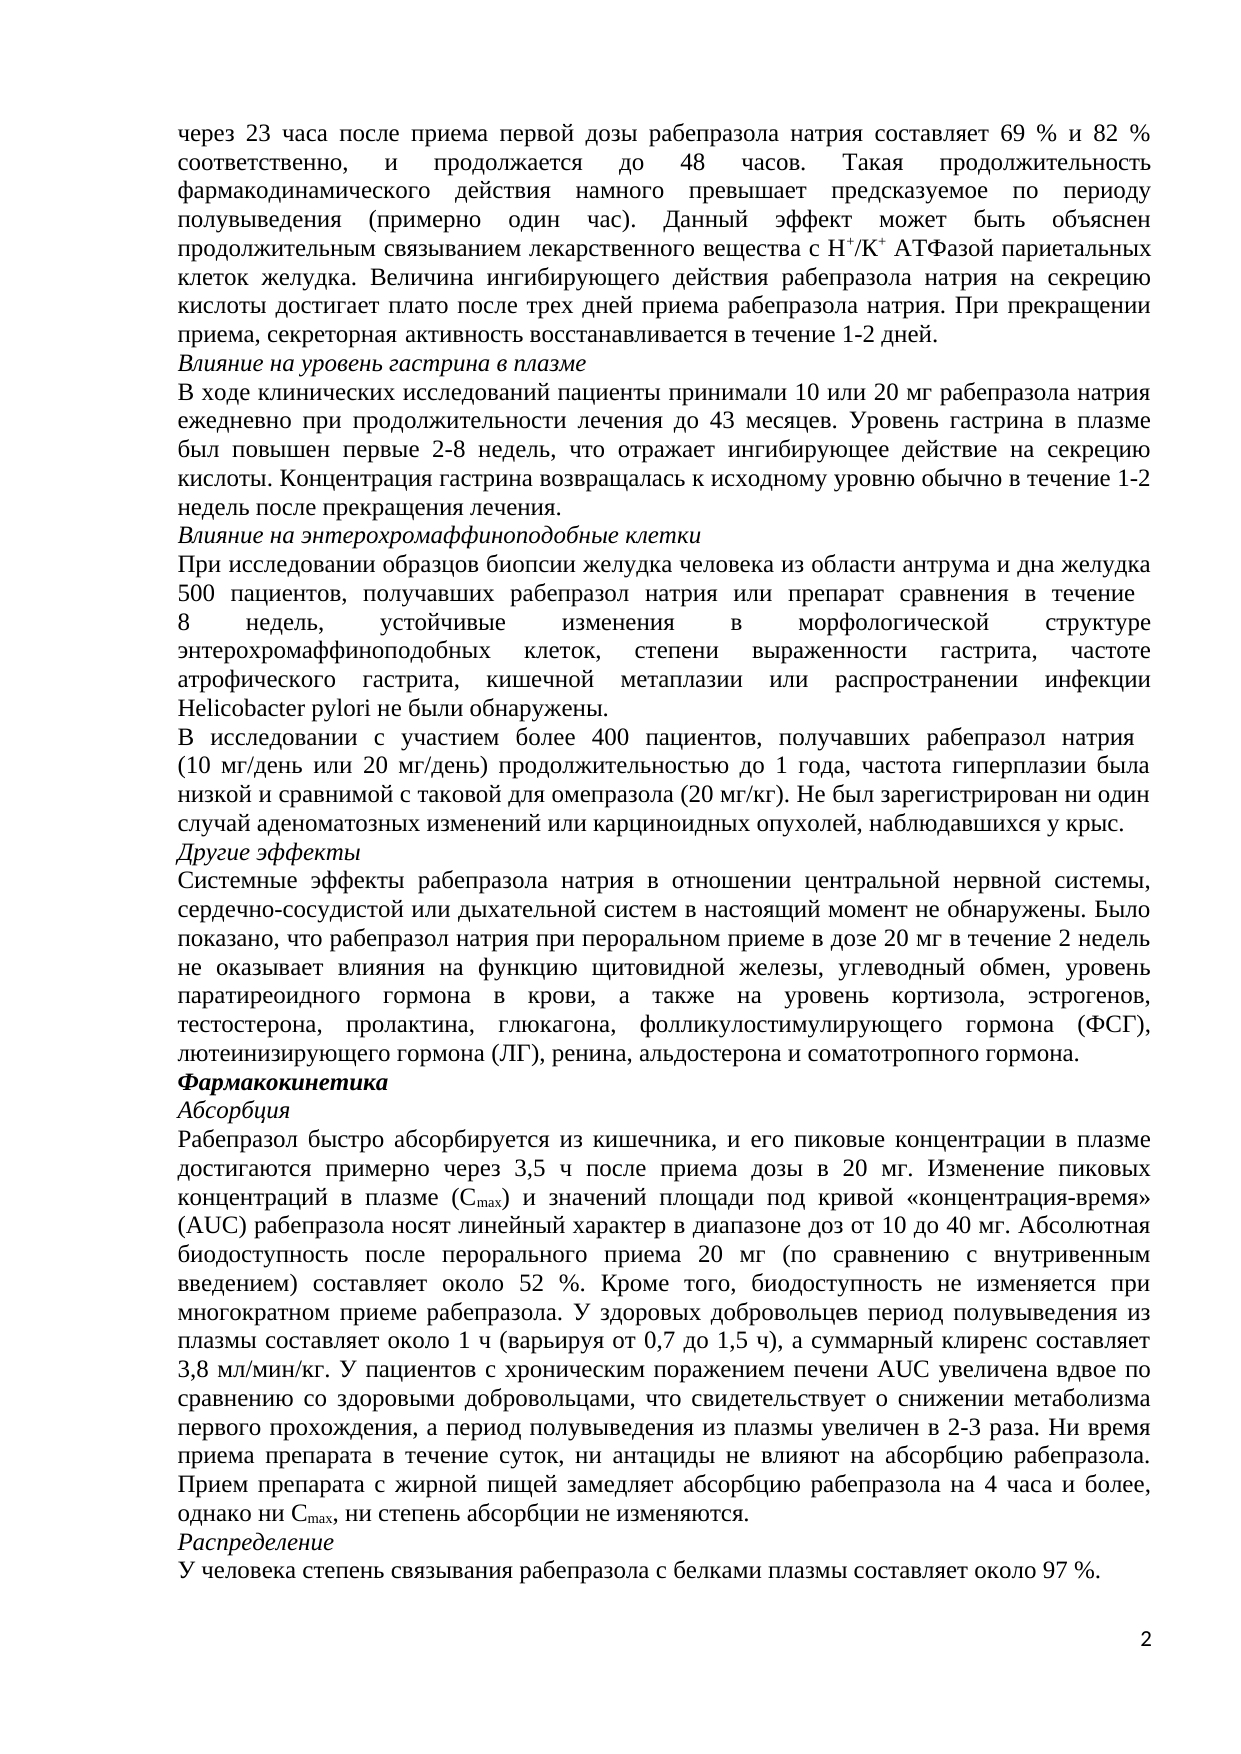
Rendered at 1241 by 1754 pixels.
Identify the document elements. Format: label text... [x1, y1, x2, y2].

text Абсорбция [177, 1096, 1152, 1124]
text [177, 118, 1152, 348]
text В ходе клинических исследований пациенты принимали 10 или 20 мг рабепразола натрия ежедневно при продолжительности лечения до 43 месяцев. Уровень гастрина в плазме был повышен первые 2-8 недель, что отражает ингибирующее действие на секрецию кислоты. Концентрация гастрина возвращалась к исходному уровню обычно в течение 1-2 недель после прекращения лечения. [177, 377, 1152, 521]
text Распределение [177, 1527, 1152, 1556]
text Влияние на уровень гастрина в плазме [177, 348, 1152, 377]
text Влияние на энтерохромаффиноподобные клетки [177, 521, 1152, 549]
text Системные эффекты рабепразола натрия в отношении центральной нервной системы, сердечно-сосудистой или дыхательной систем в настоящий момент не обнаружены. Было показано, что рабепразол натрия при пероральном приеме в дозе 20 мг в течение 2 недель не оказывает влияния на функцию щитовидной железы, углеводный обмен, уровень паратиреоидного гормона в крови, а также на уровень кортизола, эстрогенов, тестостерона, пролактина, глюкагона, фолликулостимулирующего гормона (ФСГ), лютеинизирующего гормона (ЛГ), ренина, альдостерона и соматотропного гормона. [177, 866, 1152, 1067]
text Рабепразол быстро абсорбируется из кишечника, и его пиковые концентрации в плазме достигаются примерно через 3,5 ч после приема дозы в 20 мг. Изменение пиковых концентраций в плазме (Сmах) и значений площади под кривой «концентрация-время» (AUC) рабепразола носят линейный характер в диапазоне доз от 10 до 40 мг. Абсолютная биодоступность после перорального приема 20 мг (по сравнению с внутривенным введением) составляет около 52 %. Кроме того, биодоступность не изменяется при многократном приеме рабепразола. У здоровых добровольцев период полувыведения из плазмы составляет около 1 ч (варьируя от 0,7 до 1,5 ч), а суммарный клиренс составляет 3,8 мл/мин/кг. У пациентов с хроническим поражением печени AUC увеличена вдвое по сравнению со здоровыми добровольцами, что свидетельствует о снижении метаболизма первого прохождения, а период полувыведения из плазмы увеличен в 2-3 раза. Ни время приема препарата в течение суток, ни антациды не влияют на абсорбцию рабепразола. Прием препарата с жирной пищей замедляет абсорбцию рабепразола на 4 часа и более, однако ни Сmах, ни степень абсорбции не изменяются. [177, 1124, 1152, 1527]
text У человека степень связывания рабепразола с белками плазмы составляет около 97 %. [177, 1556, 1152, 1584]
text При исследовании образцов биопсии желудка человека из области антрума и дна желудка 500 пациентов, получавших рабепразол натрия или препарат сравнения в течение 8 недель, устойчивые изменения в морфологической структуре энтерохромаффиноподобных клеток, степени выраженности гастрита, частоте атрофического гастрита, кишечной метаплазии или распространении инфекции Helicobacter pylori не были обнаружены. [177, 549, 1152, 722]
text Фармакокинетика [177, 1067, 1152, 1096]
text Другие эффекты [177, 837, 1152, 866]
text В исследовании с участием более 400 пациентов, получавших рабепразол натрия (10 мг/день или 20 мг/день) продолжительностью до 1 года, частота гиперплазии была низкой и сравнимой с таковой для омепразола (20 мг/кг). Не был зарегистрирован ни один случай аденоматозных изменений или карциноидных опухолей, наблюдавшихся у крыс. [177, 722, 1152, 837]
